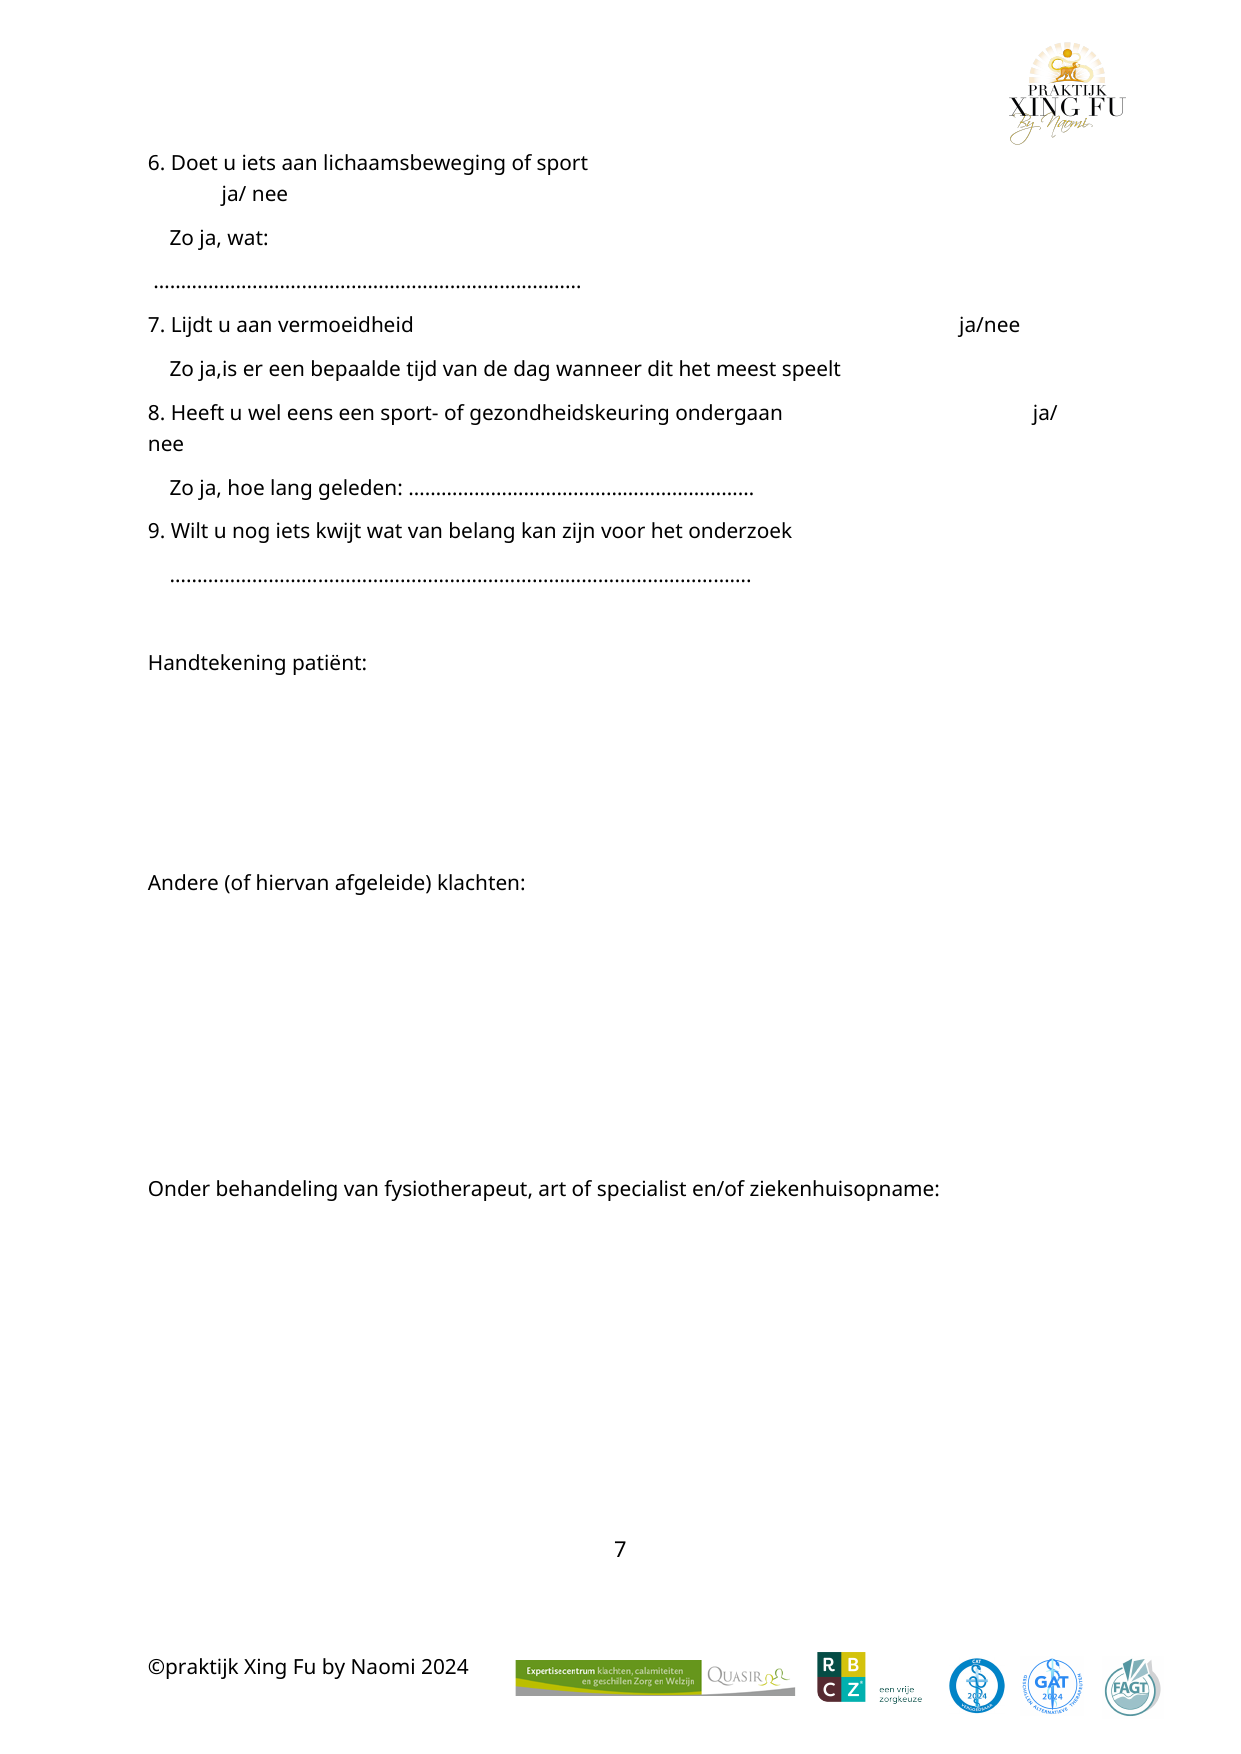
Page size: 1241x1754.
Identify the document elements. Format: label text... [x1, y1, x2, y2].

text 9. Wilt u nog iets kwijt wat van belang kan zijn voor het onderzoek [148, 516, 1093, 545]
text 7. Lijdt u aan vermoeidheid ja/nee [148, 310, 1093, 338]
text Zo ja,is er een bepaalde tijd van de dag wanneer dit het meest speelt [148, 354, 1093, 382]
text Zo ja, hoe lang geleden: ……………………………………………………… [148, 473, 1093, 501]
picture [948, 1657, 1006, 1714]
text Onder behandeling van fysiotherapeut, art of specialist en/of ziekenhuisopname: [148, 1174, 1093, 1202]
picture [1020, 1656, 1085, 1716]
text Zo ja, wat: [148, 223, 1093, 251]
picture [817, 1652, 922, 1704]
picture [956, 1666, 998, 1711]
text 8. Heeft u wel eens een sport- of gezondheidskeuring ondergaan ja/ nee [148, 398, 1093, 457]
text Handtekening patiënt: [148, 648, 1093, 676]
text ……………………………………………………………………………………………. [148, 560, 1093, 588]
text …………………………………………………………………… [148, 266, 1093, 295]
picture [515, 1660, 796, 1696]
text 6. Doet u iets aan lichaamsbeweging of sport ja/ nee [148, 148, 1093, 207]
picture [1101, 1656, 1164, 1719]
text Andere (of hiervan afgeleide) klachten: [148, 868, 1093, 896]
picture [1000, 26, 1135, 161]
